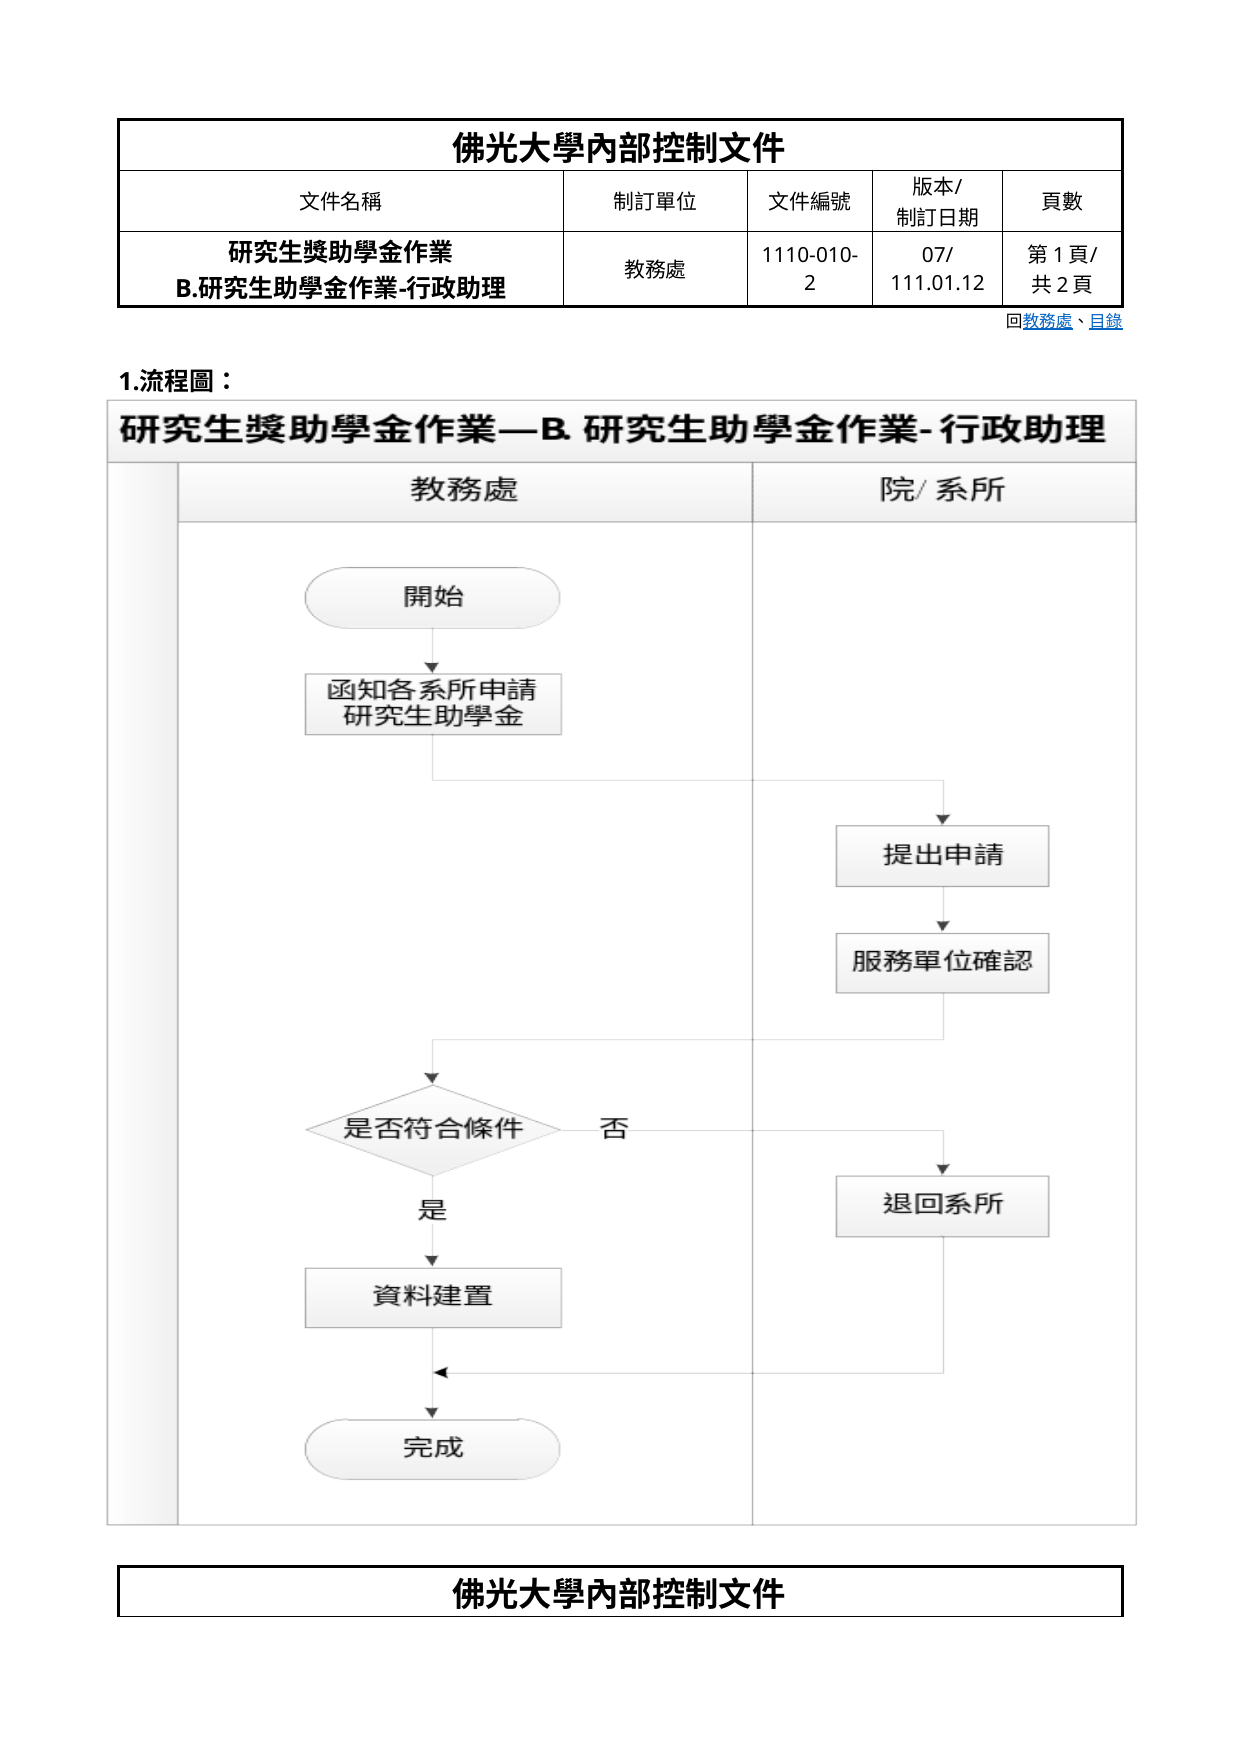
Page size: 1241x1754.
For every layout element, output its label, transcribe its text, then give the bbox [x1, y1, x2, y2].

text 1.流程圖： [118, 361, 1122, 397]
table_cell 文件名稱 [120, 171, 563, 231]
table_cell 版本/ 制訂日期 [873, 171, 1002, 231]
table_cell 制訂單位 [564, 171, 747, 231]
table_cell 文件編號 [748, 171, 872, 231]
table_cell 07/ 111.01.12 [873, 232, 1002, 304]
text 回教務處、目錄 [118, 308, 1122, 332]
table_cell 1110-010-2 [748, 232, 872, 304]
table_cell 教務處 [564, 232, 747, 304]
table_cell 研究生獎助學金作業 B.研究生助學金作業-行政助理 [120, 232, 563, 304]
table_header 佛光大學內部控制文件 [120, 121, 1121, 169]
table_cell 第1頁/ 共2頁 [1003, 232, 1121, 304]
table_header 佛光大學內部控制文件 [120, 1568, 1121, 1616]
table_cell 頁數 [1003, 171, 1121, 231]
